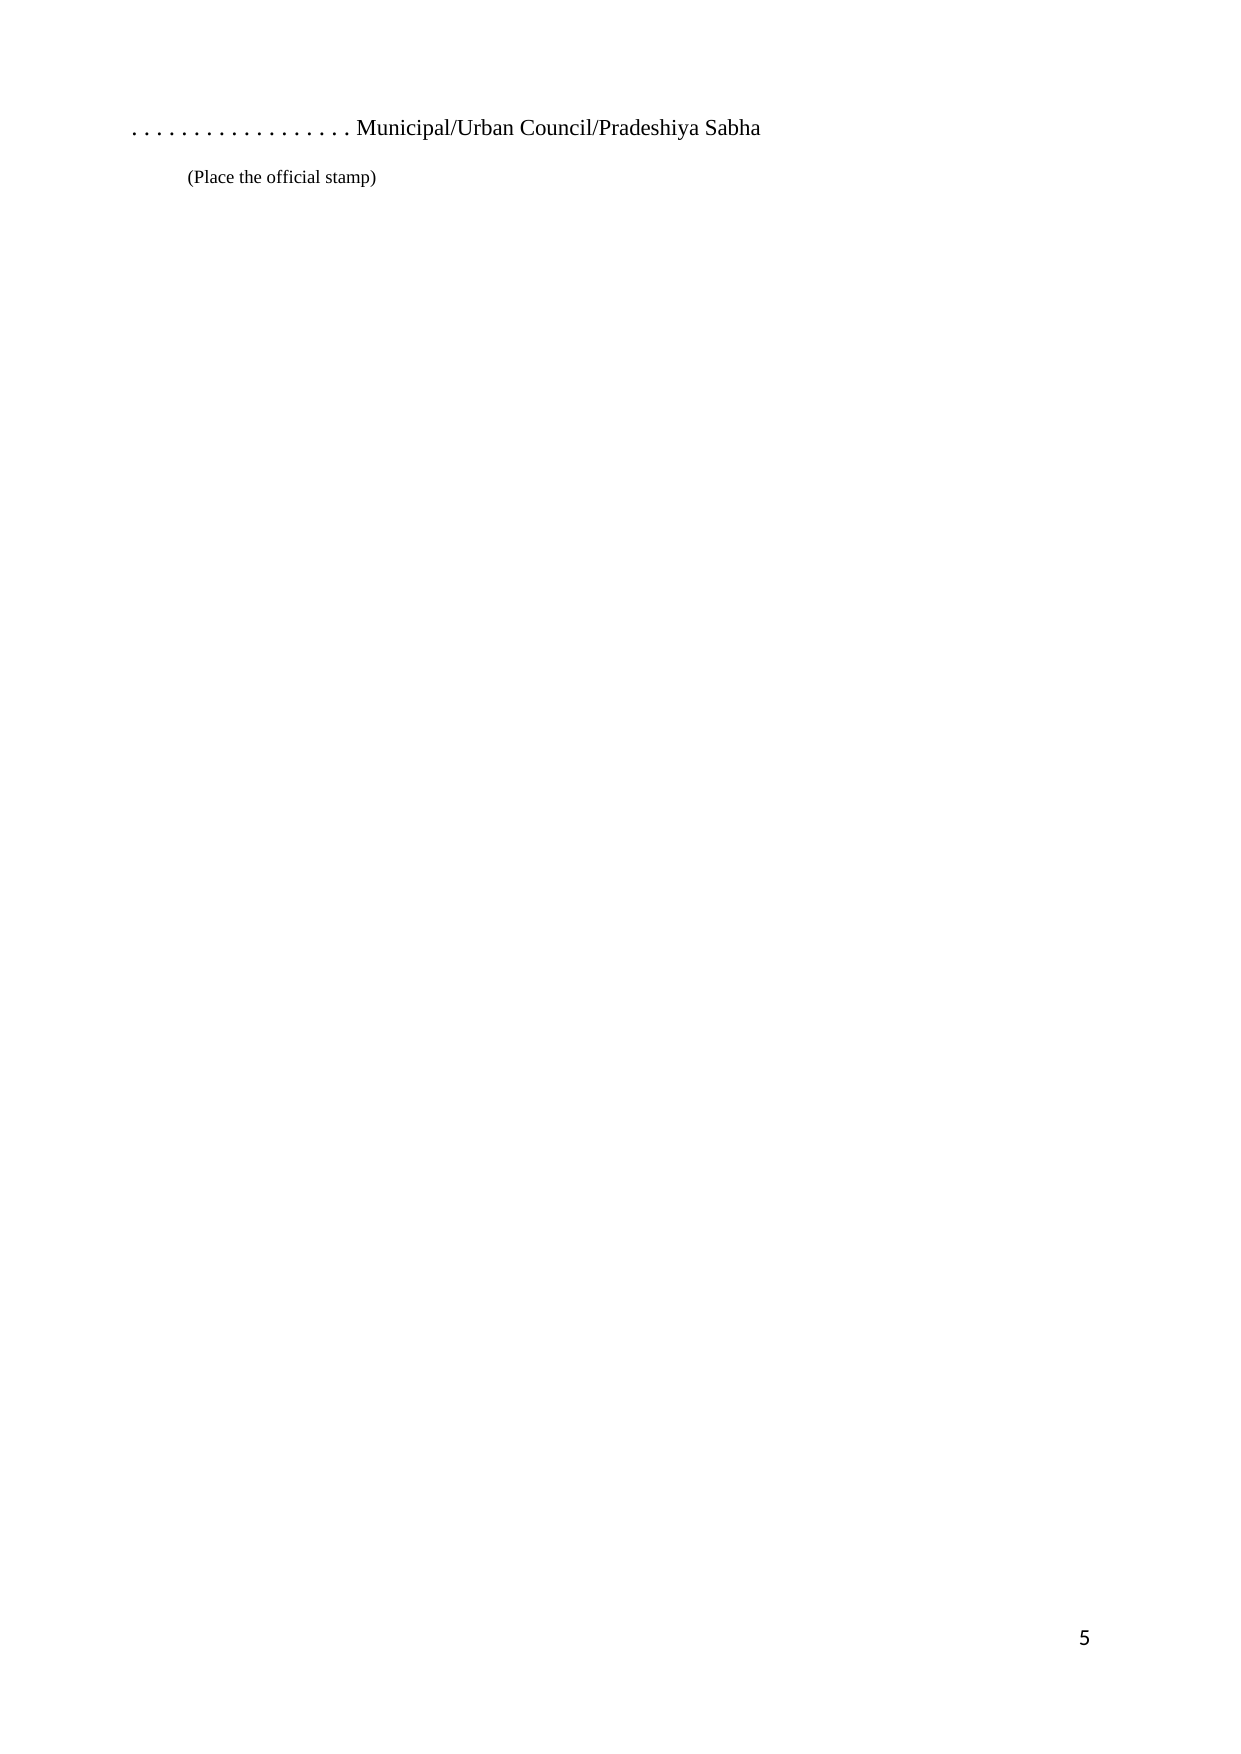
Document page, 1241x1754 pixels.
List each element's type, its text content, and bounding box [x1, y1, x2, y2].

text . . . . . . . . . . . . . . . . . . Municipal/Urban Council/Pradeshiya Sabha [131, 112, 1090, 141]
text (Place the official stamp) [131, 166, 1090, 188]
